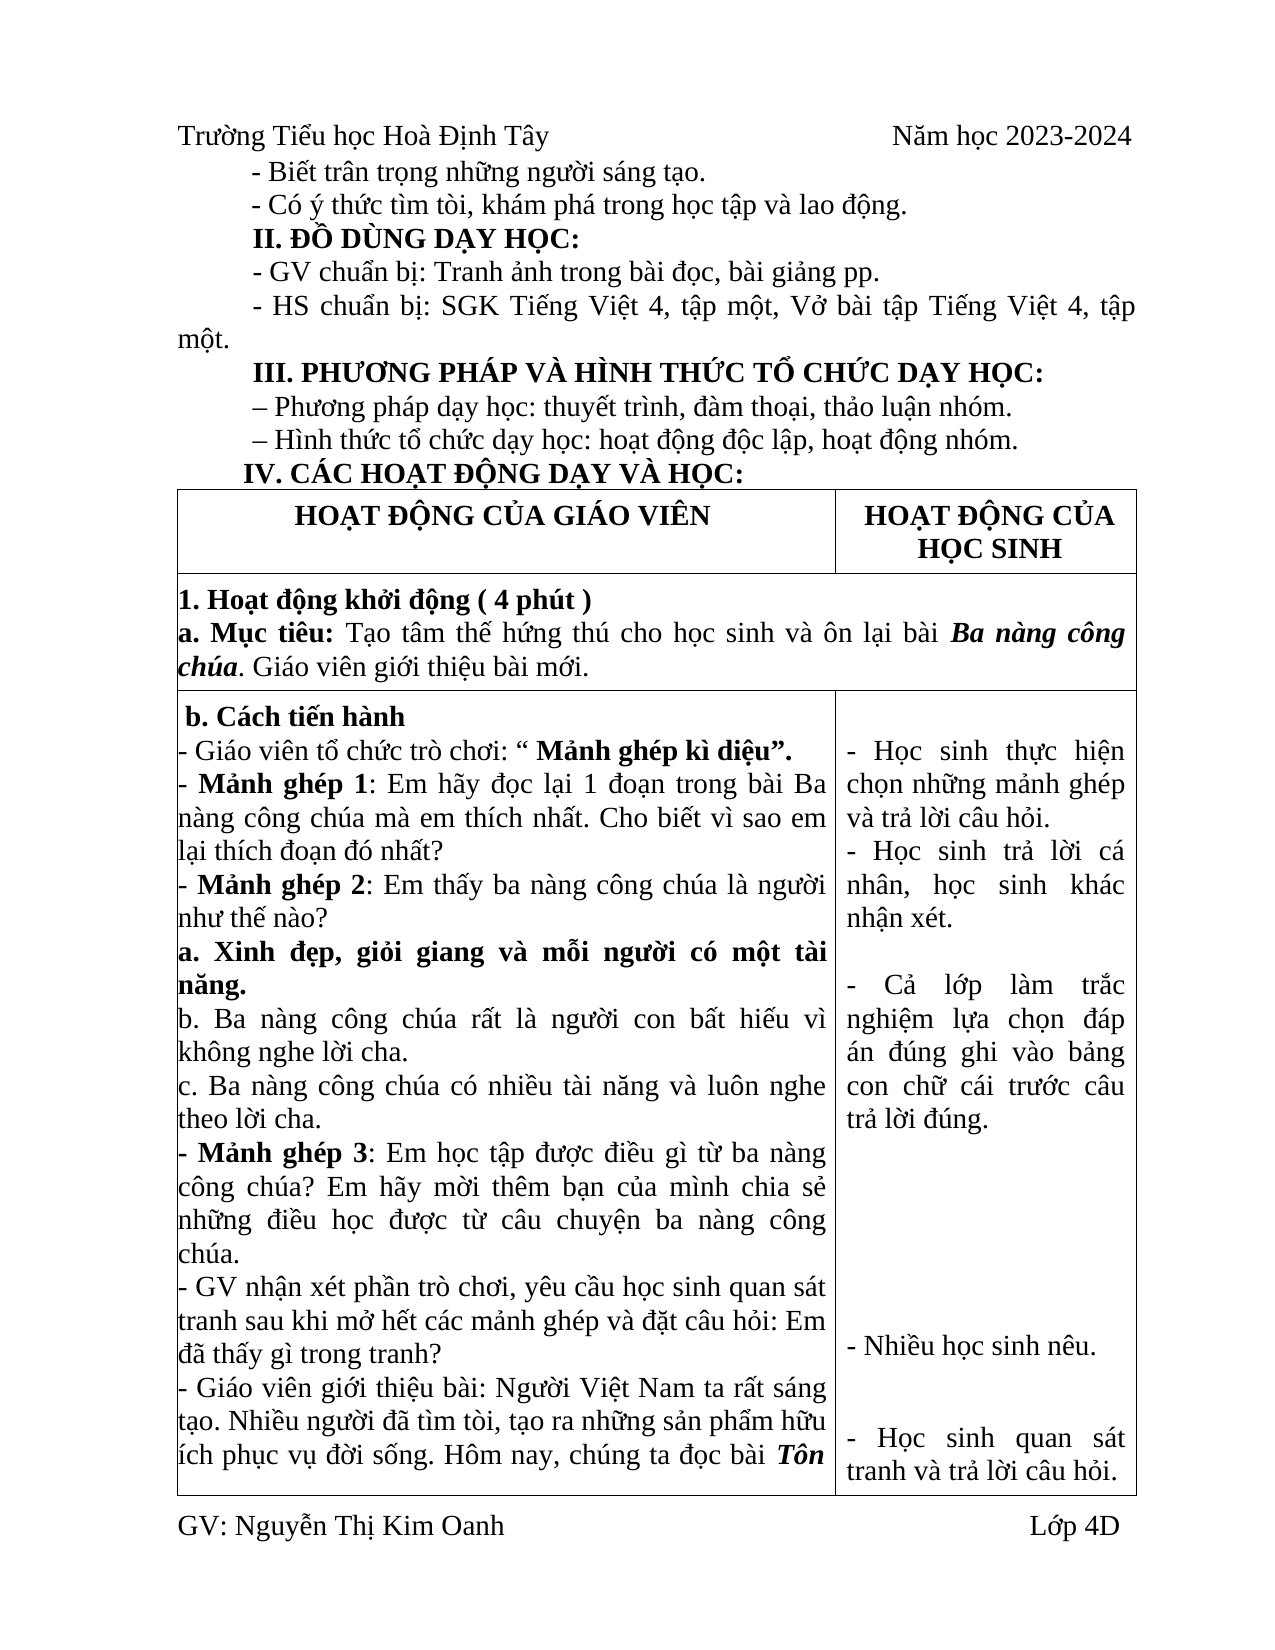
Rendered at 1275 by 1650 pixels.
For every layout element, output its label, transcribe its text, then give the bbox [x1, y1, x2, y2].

table_header HOẠT ĐỘNG CỦA GIÁO VIÊN [178, 490, 835, 573]
text - Biết trân trọng những người sáng tạo. [222, 154, 1137, 187]
table_header HOẠT ĐỘNG CỦA HỌC SINH [836, 490, 1136, 573]
text - Có ý thức tìm tòi, khám phá trong học tập và lao động. [222, 187, 1137, 221]
table_cell 1. Hoạt động khởi động ( 4 phút ) a. Mục tiêu: Tạo tâm thế hứng thú cho học sinh và ôn lại bài Ba nàng công chúa. Giáo viên giới thiệu bài mới. [178, 574, 1136, 690]
text - GV chuẩn bị: Tranh ảnh trong bài đọc, bài giảng pp. [252, 254, 1137, 288]
text IV. CÁC HOẠT ĐỘNG DẠY VÀ HỌC: [177, 456, 1137, 489]
text – Hình thức tổ chức dạy học: hoạt động độc lập, hoạt động nhóm. [177, 422, 1137, 456]
text II. ĐỒ DÙNG DẠY HỌC: [177, 221, 1137, 254]
text – Phương pháp dạy học: thuyết trình, đàm thoại, thảo luận nhóm. [177, 389, 1137, 422]
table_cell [836, 691, 1136, 1495]
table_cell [178, 691, 835, 1495]
text III. PHƯƠNG PHÁP VÀ HÌNH THỨC TỔ CHỨC DẠY HỌC: [177, 355, 1137, 389]
text - HS chuẩn bị: SGK Tiếng Việt 4, tập một, Vở bài tập Tiếng Việt 4, tập một. [177, 288, 1137, 355]
